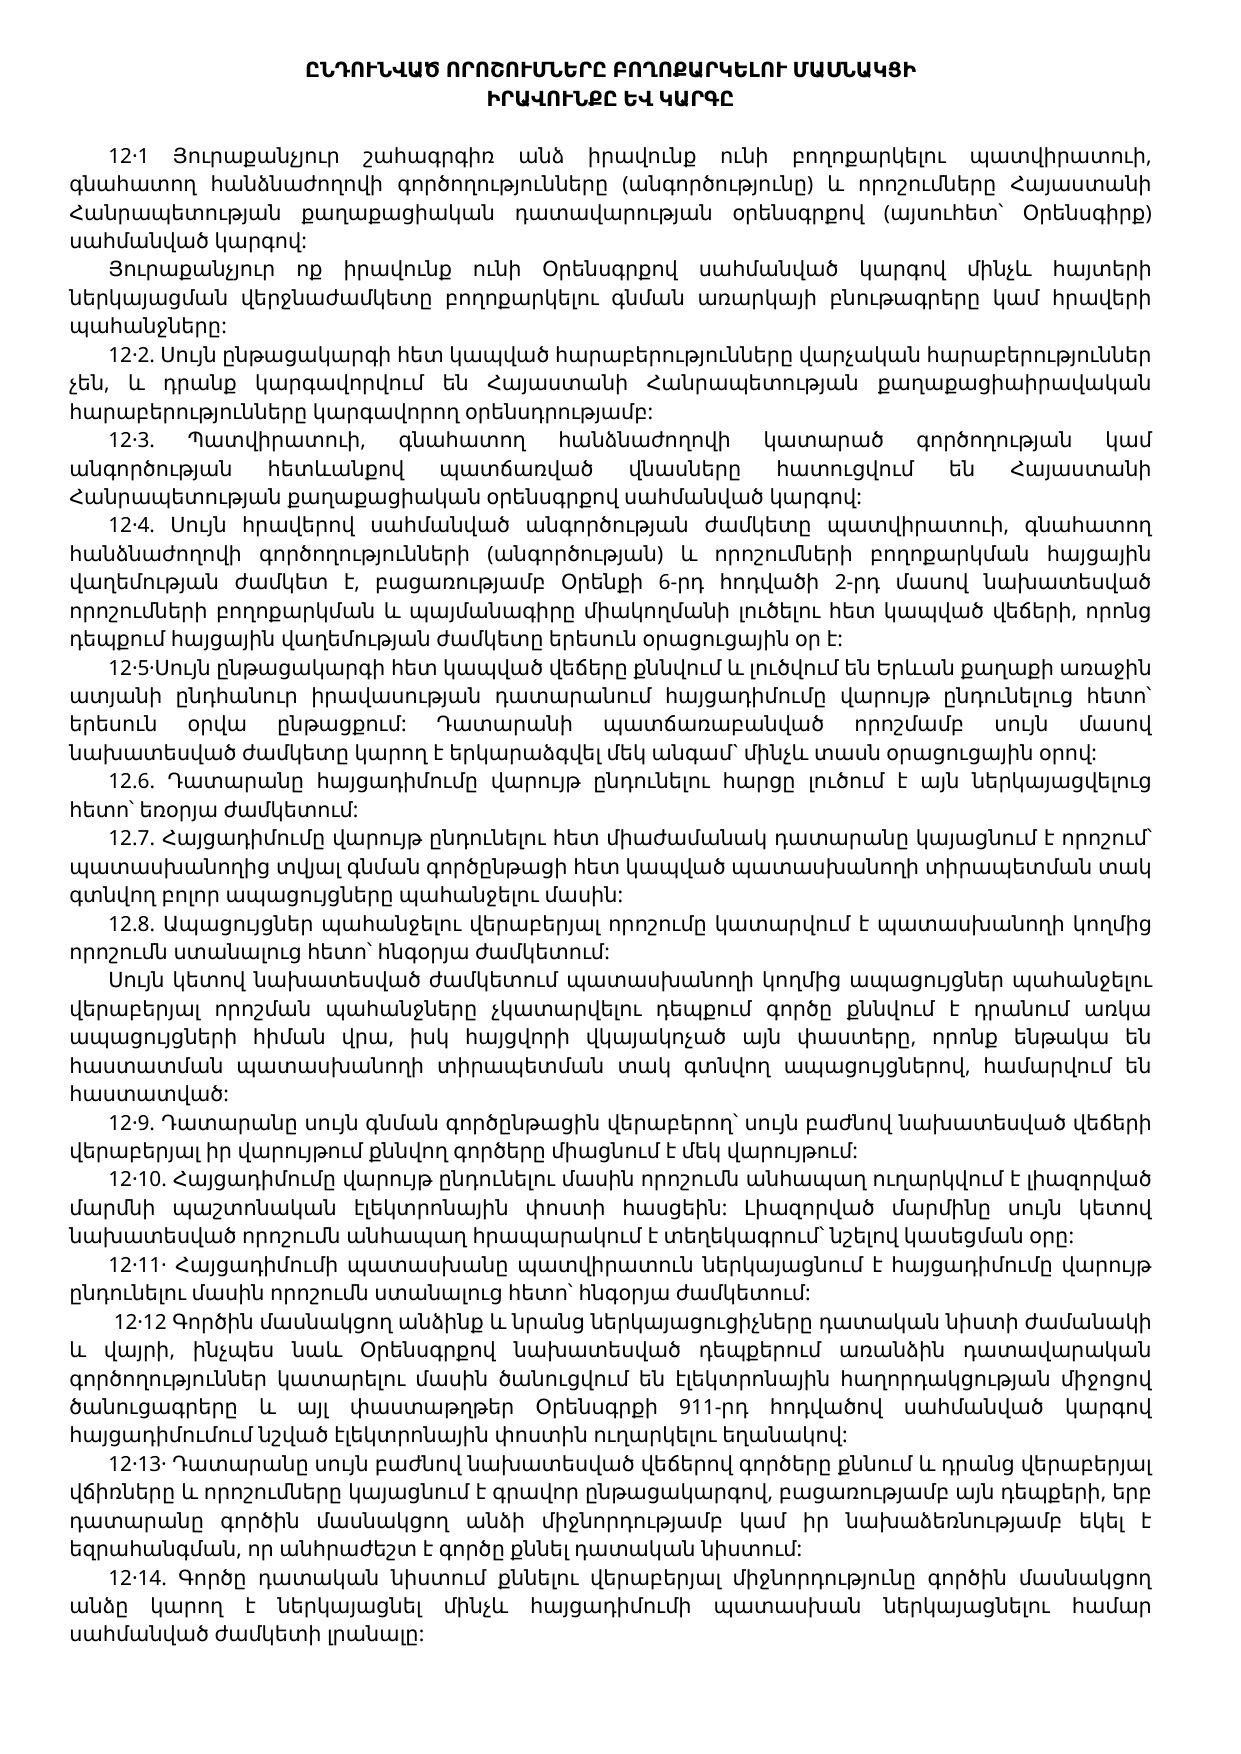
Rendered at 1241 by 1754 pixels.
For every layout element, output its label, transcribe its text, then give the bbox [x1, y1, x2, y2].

text 12.8. Ապացույցներ պահանջելու վերաբերյալ որոշումը կատարվում է պատասխանողի կողմից որոշումն ստանալուց հետո՝ հնգօրյա ժամկետում: [69, 909, 1152, 966]
text 12․10. Հայցադիմումը վարույթ ընդունելու մասին որոշումն անհապաղ ուղարկվում է լիազորված մարմնի պաշտոնական էլեկտրոնային փոստի հասցեին: Լիազորված մարմինը սույն կետով նախատեսված որոշումն անհապաղ հրապարակում է տեղեկագրում՝ նշելով կասեցման օրը: [69, 1164, 1152, 1250]
text 12․13․ Դատարանը սույն բաժնով նախատեսված վեճերով գործերը քննում և դրանց վերաբերյալ վճիռները և որոշումները կայացնում է գրավոր ընթացակարգով, բացառությամբ այն դեպքերի, երբ դատարանը գործին մասնակցող անձի միջնորդությամբ կամ իր նախաձեռնությամբ եկել է եզրահանգման, որ անհրաժեշտ է գործը քննել դատական նիստում: [69, 1449, 1152, 1563]
text 12․2. Սույն ընթացակարգի հետ կապված հարաբերությունները վարչական հարաբերություններ չեն, և դրանք կարգավորվում են Հայաստանի Հանրապետության քաղաքացիաիրավական հարաբերությունները կարգավորող օրենսդրությամբ: [69, 340, 1152, 425]
text ԸՆԴՈՒՆՎԱԾ ՈՐՈՇՈՒՄՆԵՐԸ ԲՈՂՈՔԱՐԿԵԼՈՒ ՄԱՍՆԱԿՑԻ [69, 56, 1152, 84]
text 12․4. Սույն հրավերով սահմանված անգործության ժամկետը պատվիրատուի, գնահատող հանձնաժողովի գործողությունների (անգործության) և որոշումների բողոքարկման հայցային վաղեմության ժամկետ է, բացառությամբ Օրենքի 6-րդ հոդվածի 2-րդ մասով նախատեսված որոշումների բողոքարկման և պայմանագիրը միակողմանի լուծելու հետ կապված վեճերի, որոնց դեպքում հայցային վաղեմության ժամկետը երեսուն օրացուցային օր է: [69, 511, 1152, 653]
text 12․12 Գործին մասնակցող անձինք և նրանց ներկայացուցիչները դատական նիստի ժամանակի և վայրի, ինչպես նաև Օրենսգրքով նախատեսված դեպքերում առանձին դատավարական գործողություններ կատարելու մասին ծանուցվում են էլեկտրոնային հաղորդակցության միջոցով ծանուցագրերը և այլ փաստաթղթեր Օրենսգրքի 911-րդ հոդվածով սահմանված կարգով հայցադիմումում նշված էլեկտրոնային փոստին ուղարկելու եղանակով: [69, 1307, 1152, 1449]
text 12.6. Դատարանը հայցադիմումը վարույթ ընդունելու հարցը լուծում է այն ներկայացվելուց հետո՝ եռօրյա ժամկետում: [69, 766, 1152, 823]
text Սույն կետով նախատեսված ժամկետում պատասխանողի կողմից ապացույցներ պահանջելու վերաբերյալ որոշման պահանջները չկատարվելու դեպքում գործը քննվում է դրանում առկա ապացույցների հիման վրա, իսկ հայցվորի վկայակոչած այն փաստերը, որոնք ենթակա են հաստատման պատասխանողի տիրապետման տակ գտնվող ապացույցներով, համարվում են հաստատված: [69, 966, 1152, 1108]
text 12․3. Պատվիրատուի, գնահատող հանձնաժողովի կատարած գործողության կամ անգործության հետևանքով պատճառված վնասները հատուցվում են Հայաստանի Հանրապետության քաղաքացիական օրենսգրքով սահմանված կարգով: [69, 425, 1152, 511]
text 12.7. Հայցադիմումը վարույթ ընդունելու հետ միաժամանակ դատարանը կայացնում է որոշում՝ պատասխանողից տվյալ գնման գործընթացի հետ կապված պատասխանողի տիրապետման տակ գտնվող բոլոր ապացույցները պահանջելու մասին: [69, 823, 1152, 909]
text 12․5․Սույն ընթացակարգի հետ կապված վեճերը քննվում և լուծվում են Երևան քաղաքի առաջին ատյանի ընդհանուր իրավասության դատարանում հայցադիմումը վարույթ ընդունելուց հետո՝ երեսուն օրվա ընթացքում: Դատարանի պատճառաբանված որոշմամբ սույն մասով նախատեսված ժամկետը կարող է երկարաձգվել մեկ անգամ` մինչև տասն օրացուցային օրով: [69, 653, 1152, 766]
text 12․9. Դատարանը սույն գնման գործընթացին վերաբերող՝ սույն բաժնով նախատեսված վեճերի վերաբերյալ իր վարույթում քննվող գործերը միացնում է մեկ վարույթում: [69, 1108, 1152, 1164]
text 12․1 Յուրաքանչյուր շահագրգիռ անձ իրավունք ունի բողոքարկելու պատվիրատուի, գնահատող հանձնաժողովի գործողությունները (անգործությունը) և որոշումները Հայաստանի Հանրապետության քաղաքացիական դատավարության օրենսգրքով (այսուհետ՝ Օրենսգիրք) սահմանված կարգով: [69, 141, 1152, 254]
text 12․14. Գործը դատական նիստում քննելու վերաբերյալ միջնորդությունը գործին մասնակցող անձը կարող է ներկայացնել մինչև հայցադիմումի պատասխան ներկայացնելու համար սահմանված ժամկետի լրանալը: [69, 1563, 1152, 1648]
text Յուրաքանչյուր ոք իրավունք ունի Օրենսգրքով սահմանված կարգով մինչև հայտերի ներկայացման վերջնաժամկետը բողոքարկելու գնման առարկայի բնութագրերը կամ հրավերի պահանջները: [69, 254, 1152, 340]
text ԻՐԱՎՈՒՆՔԸ ԵՎ ԿԱՐԳԸ [69, 84, 1152, 112]
text 12․11․ Հայցադիմումի պատասխանը պատվիրատուն ներկայացնում է հայցադիմումը վարույթ ընդունելու մասին որոշումն ստանալուց հետո՝ հնգօրյա ժամկետում: [69, 1250, 1152, 1307]
